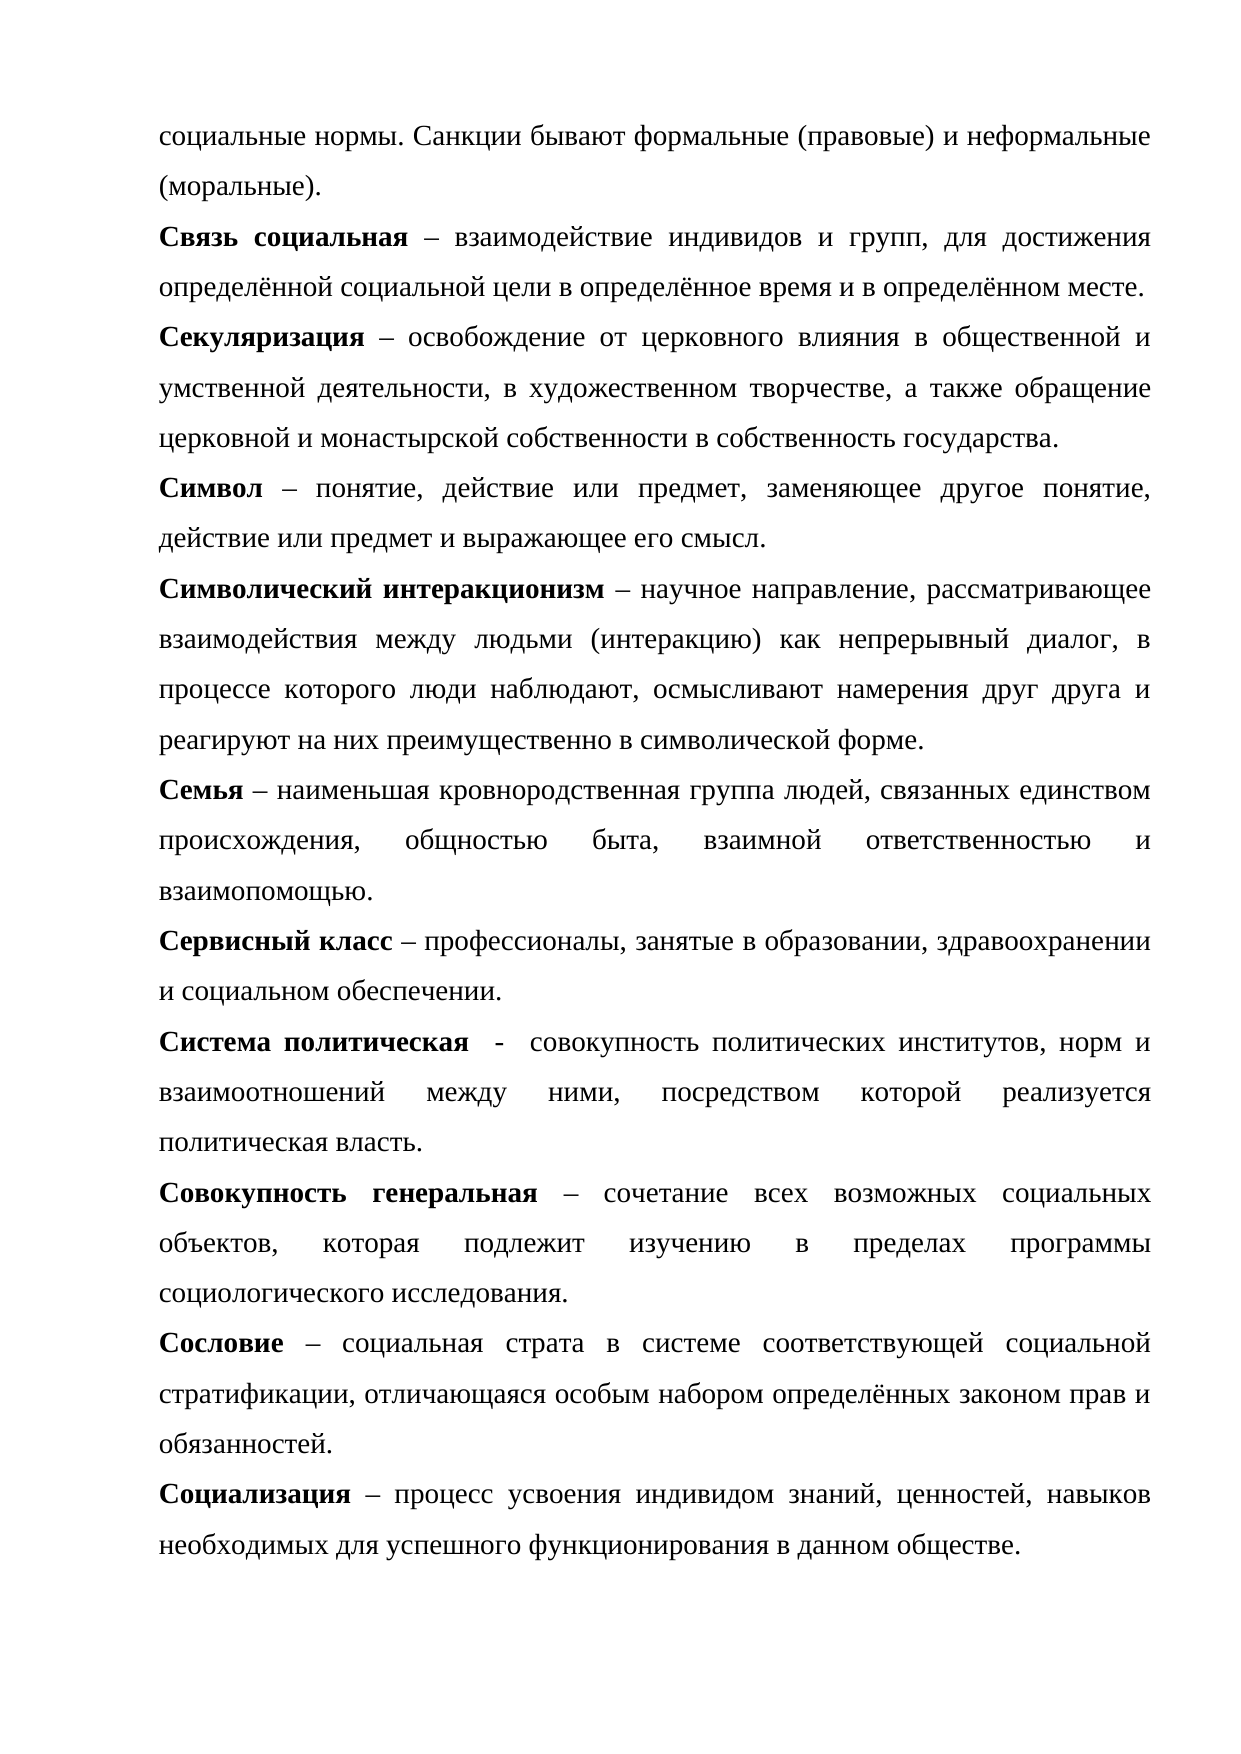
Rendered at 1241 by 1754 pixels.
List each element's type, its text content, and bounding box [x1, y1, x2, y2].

text Символ – понятие, действие или предмет, заменяющее другое понятие, действие или предмет и выражающее его смысл. [158, 470, 1152, 554]
text Система политическая - совокупность политических институтов, норм и взаимоотношений между ними, посредством которой реализуется политическая власть. [158, 1024, 1152, 1158]
text Сервисный класс – профессионалы, занятые в образовании, здравоохранении и социальном обеспечении. [158, 923, 1152, 1007]
text Связь социальная – взаимодействие индивидов и групп, для достижения определённой социальной цели в определённое время и в определённом месте. [158, 219, 1152, 303]
text Совокупность генеральная – сочетание всех возможных социальных объектов, которая подлежит изучению в пределах программы социологического исследования. [158, 1175, 1152, 1309]
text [158, 118, 1152, 202]
text Семья – наименьшая кровнородственная группа людей, связанных единством происхождения, общностью быта, взаимной ответственностью и взаимопомощью. [158, 772, 1152, 906]
text Сословие – социальная страта в системе соответствующей социальной стратификации, отличающаяся особым набором определённых законом прав и обязанностей. [158, 1326, 1152, 1460]
text Социализация – процесс усвоения индивидом знаний, ценностей, навыков необходимых для успешного функционирования в данном обществе. [158, 1477, 1152, 1560]
text Символический интеракционизм – научное направление, рассматривающее взаимодействия между людьми (интеракцию) как непрерывный диалог, в процессе которого люди наблюдают, осмысливают намерения друг друга и реагируют на них преимущественно в символической форме. [158, 571, 1152, 755]
text Секуляризация – освобождение от церковного влияния в общественной и умственной деятельности, в художественном творчестве, а также обращение церковной и монастырской собственности в собственность государства. [158, 319, 1152, 453]
